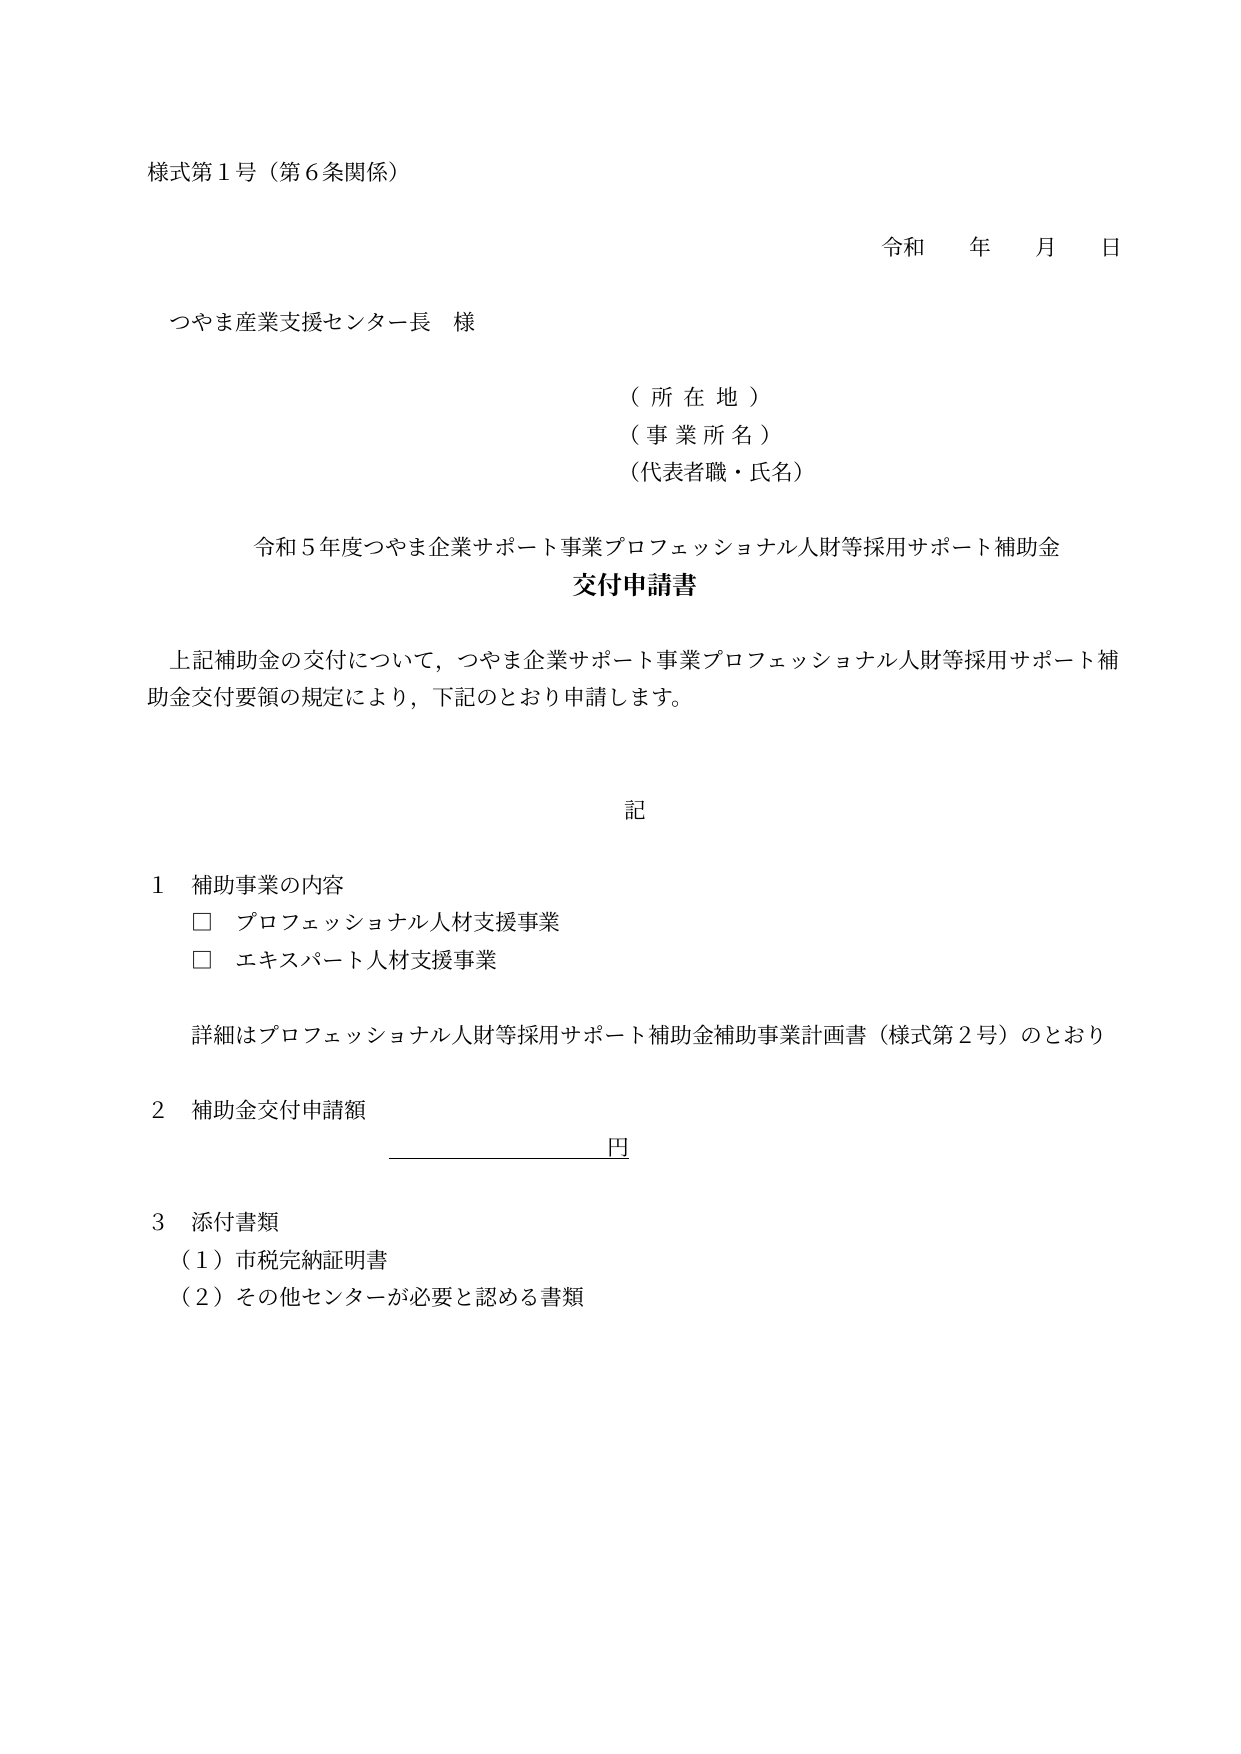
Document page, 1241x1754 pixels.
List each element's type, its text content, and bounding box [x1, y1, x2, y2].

text 令和 年 月 日 [148, 227, 1122, 265]
text （所在地） [618, 377, 1122, 415]
text □ エキスパート人材支援事業 [148, 940, 1122, 977]
text １ 補助事業の内容 [148, 865, 1122, 902]
text ３ 添付書類 [148, 1202, 1122, 1240]
text （１）市税完納証明書 [148, 1240, 1122, 1277]
text 上記補助金の交付について，つやま企業サポート事業プロフェッショナル人財等採用サポート補助金交付要領の規定により，下記のとおり申請します。 [148, 640, 1122, 715]
text 交付申請書 [148, 565, 1122, 602]
text （代表者職・氏名） [618, 452, 1122, 490]
text （２）その他センターが必要と認める書類 [148, 1277, 1122, 1315]
text 詳細はプロフェッショナル人財等採用サポート補助金補助事業計画書（様式第２号）のとおり [148, 1015, 1122, 1052]
text 記 [148, 790, 1122, 827]
text 円 [148, 1127, 1122, 1165]
text つやま産業支援センター長 様 [148, 302, 1122, 340]
text ２ 補助金交付申請額 [148, 1090, 1122, 1127]
text 様式第１号（第６条関係） [148, 152, 1122, 190]
text （事業所名） [618, 415, 1122, 452]
text 令和５年度つやま企業サポート事業プロフェッショナル人財等採用サポート補助金 [148, 527, 1122, 565]
text □ プロフェッショナル人材支援事業 [148, 902, 1122, 940]
